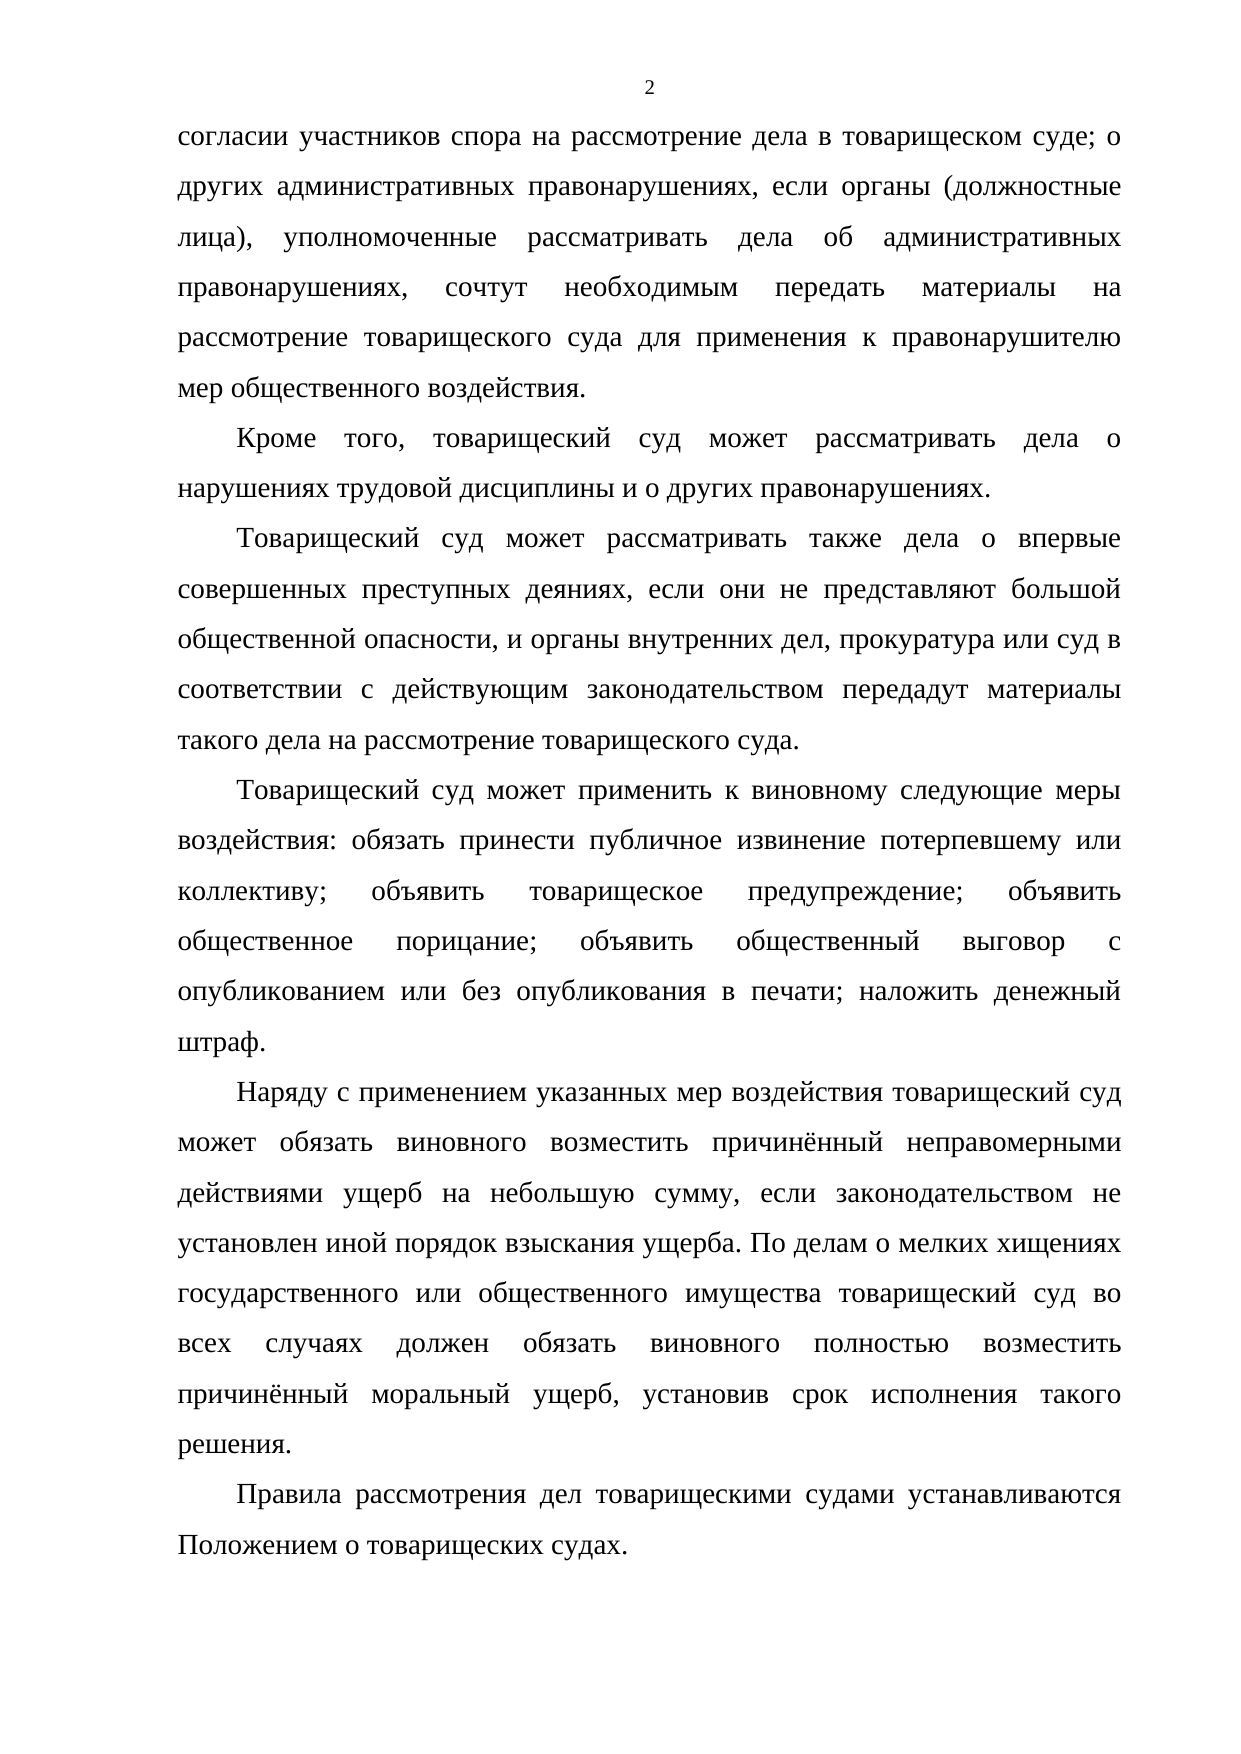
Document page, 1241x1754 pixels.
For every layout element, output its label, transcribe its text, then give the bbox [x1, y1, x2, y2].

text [177, 118, 1122, 403]
text Правила рассмотрения дел товарищескими судами устанавливаются Положением о товарищеских судах. [177, 1477, 1122, 1560]
text Кроме того, товарищеский суд может рассматривать дела о нарушениях трудовой дисциплины и о других правонарушениях. [177, 420, 1122, 504]
text Товарищеский суд может применить к виновному следующие меры воздействия: обязать принести публичное извинение потерпевшему или коллективу; объявить товарищеское предупреждение; объявить общественное порицание; объявить общественный выговор с опубликованием или без опубликования в печати; наложить денежный штраф. [177, 772, 1122, 1057]
text Товарищеский суд может рассматривать также дела о впервые совершенных преступных деяниях, если они не представляют большой общественной опасности, и органы внутренних дел, прокуратура или суд в соответствии с действующим законодательством передадут материалы такого дела на рассмотрение товарищеского суда. [177, 521, 1122, 755]
text Наряду с применением указанных мер воздействия товарищеский суд может обязать виновного возместить причинённый неправомерными действиями ущерб на небольшую сумму, если законодательством не установлен иной порядок взыскания ущерба. По делам о мелких хищениях государственного или общественного имущества товарищеский суд во всех случаях должен обязать виновного полностью возместить причинённый моральный ущерб, установив срок исполнения такого решения. [177, 1074, 1122, 1460]
